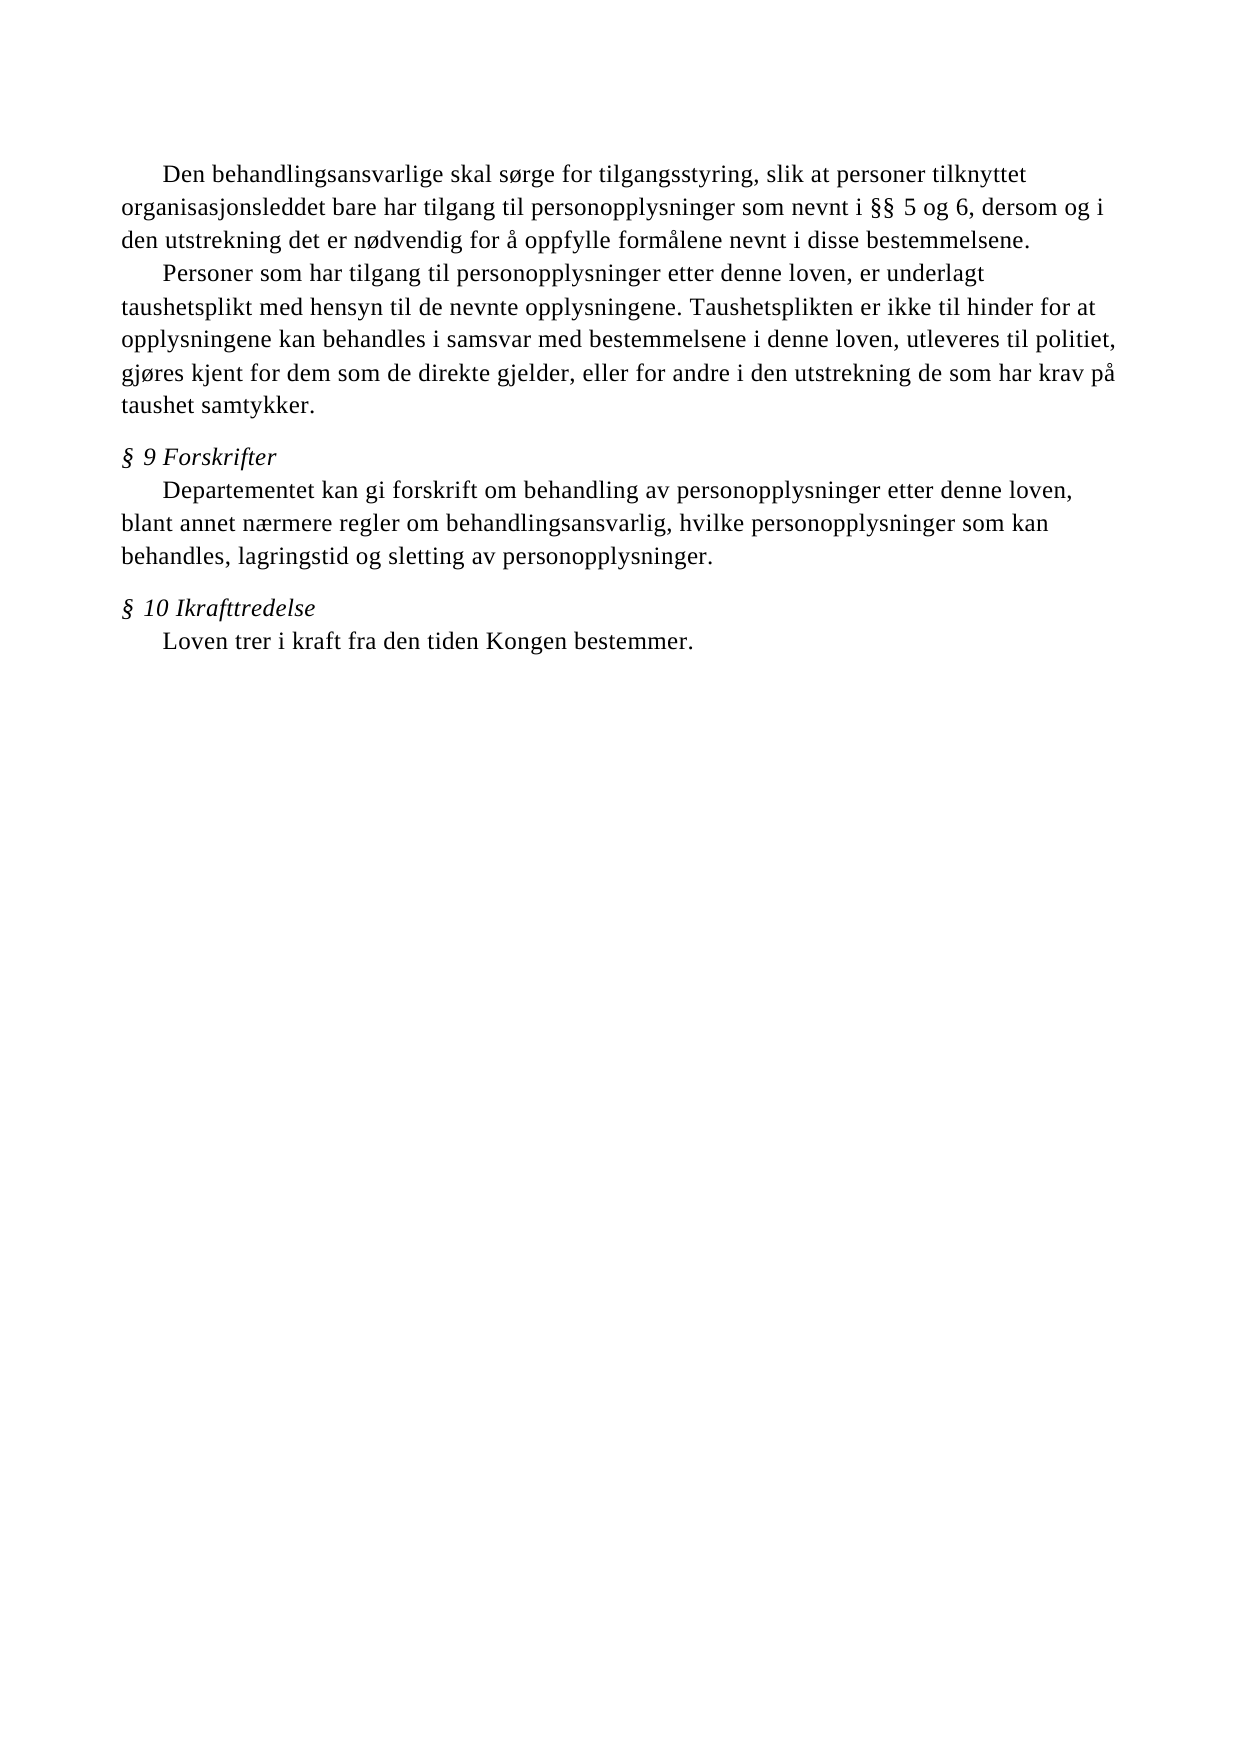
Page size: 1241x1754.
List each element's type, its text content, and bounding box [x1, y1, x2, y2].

text Den behandlingsansvarlige skal sørge for tilgangsstyring, slik at personer tilknyttet organisasjonsleddet bare har tilgang til personopplysninger som nevnt i §§ 5 og 6, dersom og i den utstrekning det er nødvendig for å oppfylle formålene nevnt i disse bestemmelsene. [121, 159, 1119, 254]
text Personer som har tilgang til personopplysninger etter denne loven, er underlagt taushetsplikt med hensyn til de nevnte opplysningene. Taushetsplikten er ikke til hinder for at opplysningene kan behandles i samsvar med bestemmelsene i denne loven, utleveres til politiet, gjøres kjent for dem som de direkte gjelder, eller for andre i den utstrekning de som har krav på taushet samtykker. [121, 258, 1119, 419]
text Departementet kan gi forskrift om behandling av personopplysninger etter denne loven, blant annet nærmere regler om behandlingsansvarlig, hvilke personopplysninger som kan behandles, lagringstid og sletting av personopplysninger. [121, 475, 1119, 570]
text § 9 Forskrifter [121, 442, 1119, 471]
text § 10 Ikrafttredelse [121, 593, 1119, 622]
text Loven trer i kraft fra den tiden Kongen bestemmer. [121, 626, 1119, 655]
